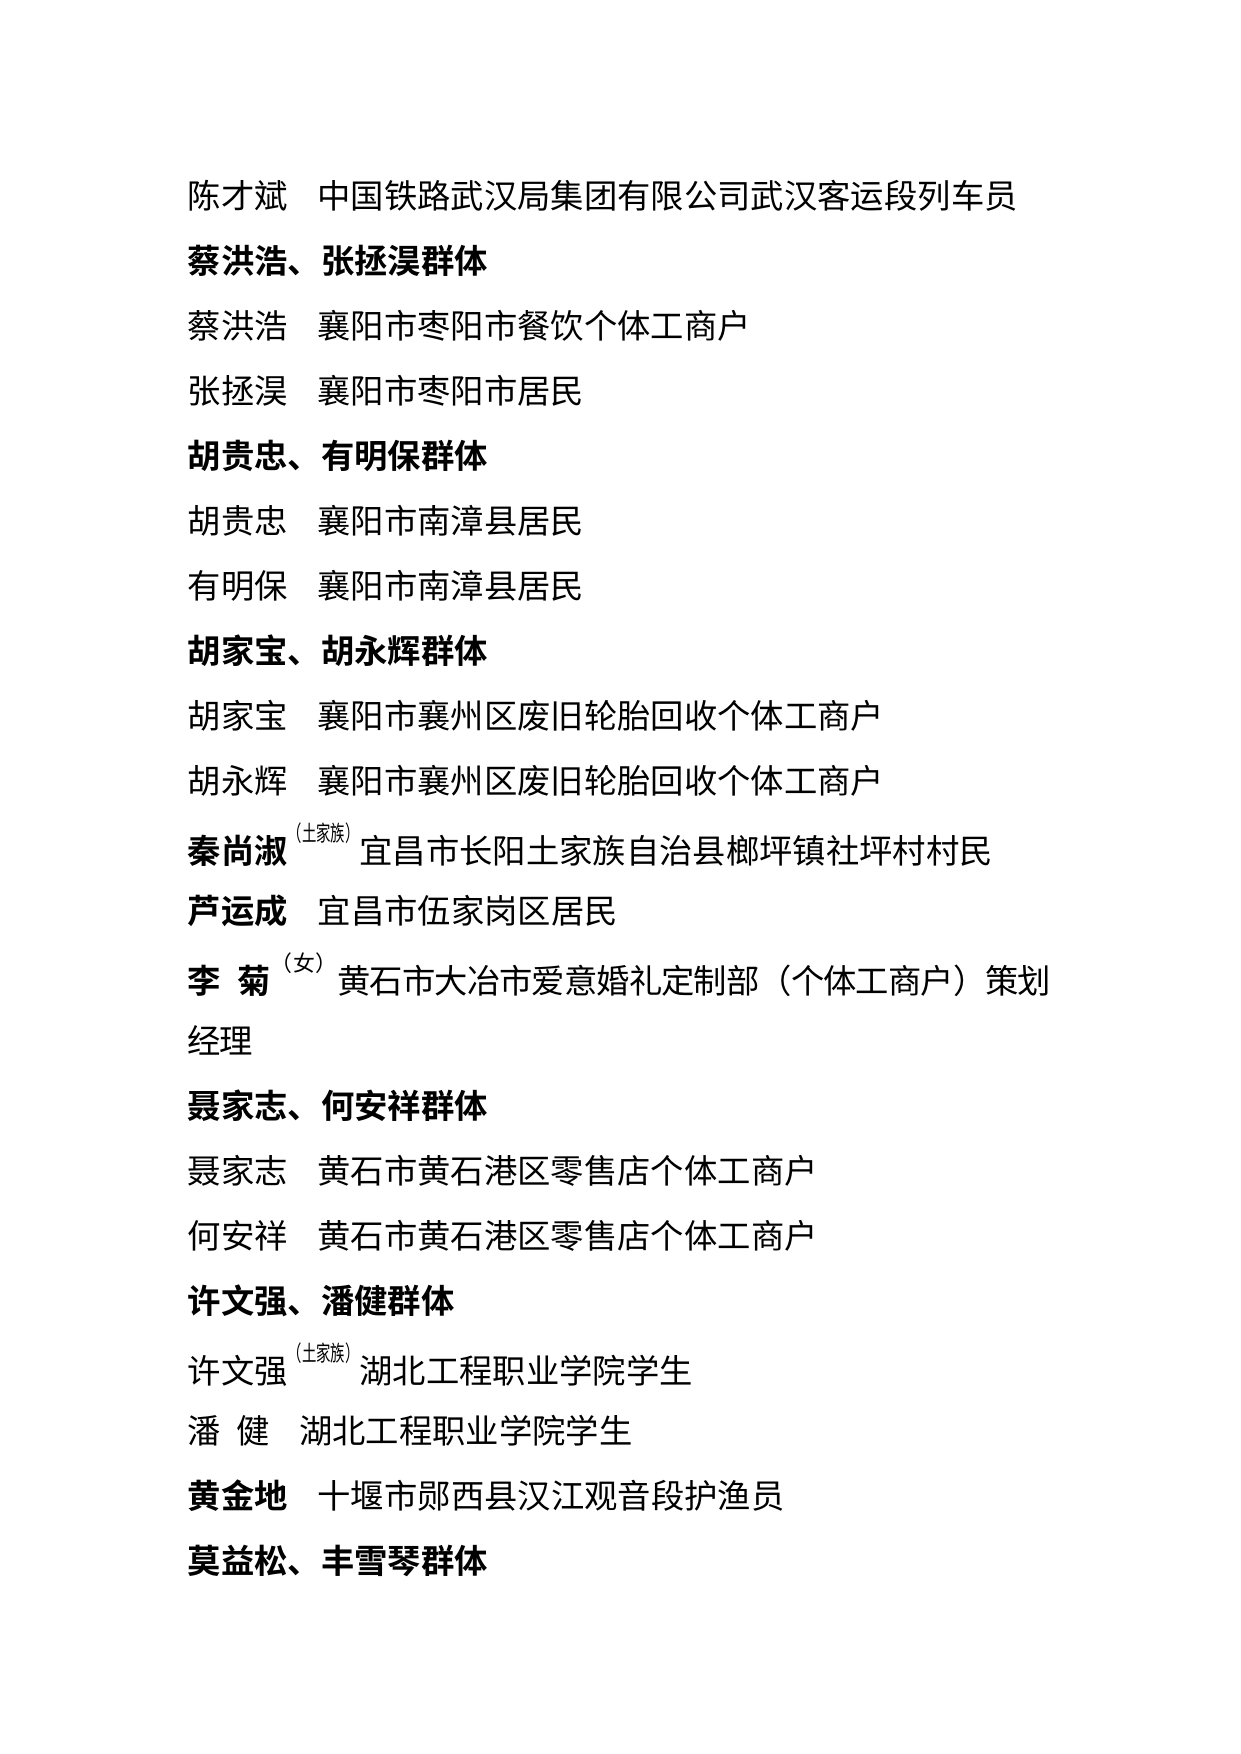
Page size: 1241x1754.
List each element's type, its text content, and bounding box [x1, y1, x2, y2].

text 蔡洪浩、张拯淏群体 [187, 227, 1053, 292]
text 李 菊（女）黄石市大冶市爱意婚礼定制部（个体工商户）策划经理 [187, 942, 1053, 1072]
text 陈才斌 中国铁路武汉局集团有限公司武汉客运段列车员 [187, 162, 1053, 227]
text 胡家宝 襄阳市襄州区废旧轮胎回收个体工商户 [187, 682, 1053, 747]
text 秦尚淑（土家族）宜昌市长阳土家族自治县榔坪镇社坪村村民 [187, 812, 1053, 877]
text 胡贵忠 襄阳市南漳县居民 [187, 487, 1053, 552]
text 许文强、潘健群体 [187, 1267, 1053, 1332]
text 莫益松、丰雪琴群体 [187, 1527, 1053, 1592]
text 何安祥 黄石市黄石港区零售店个体工商户 [187, 1202, 1053, 1267]
text 芦运成 宜昌市伍家岗区居民 [187, 877, 1053, 942]
text 张拯淏 襄阳市枣阳市居民 [187, 357, 1053, 422]
text 胡家宝、胡永辉群体 [187, 617, 1053, 682]
text 黄金地 十堰市郧西县汉江观音段护渔员 [187, 1462, 1053, 1527]
text 潘 健 湖北工程职业学院学生 [187, 1397, 1053, 1462]
text 聂家志、何安祥群体 [187, 1072, 1053, 1137]
text 许文强（土家族）湖北工程职业学院学生 [187, 1332, 1053, 1397]
text 蔡洪浩 襄阳市枣阳市餐饮个体工商户 [187, 292, 1053, 357]
text 有明保 襄阳市南漳县居民 [187, 552, 1053, 617]
text 聂家志 黄石市黄石港区零售店个体工商户 [187, 1137, 1053, 1202]
text 胡贵忠、有明保群体 [187, 422, 1053, 487]
text 胡永辉 襄阳市襄州区废旧轮胎回收个体工商户 [187, 747, 1053, 812]
